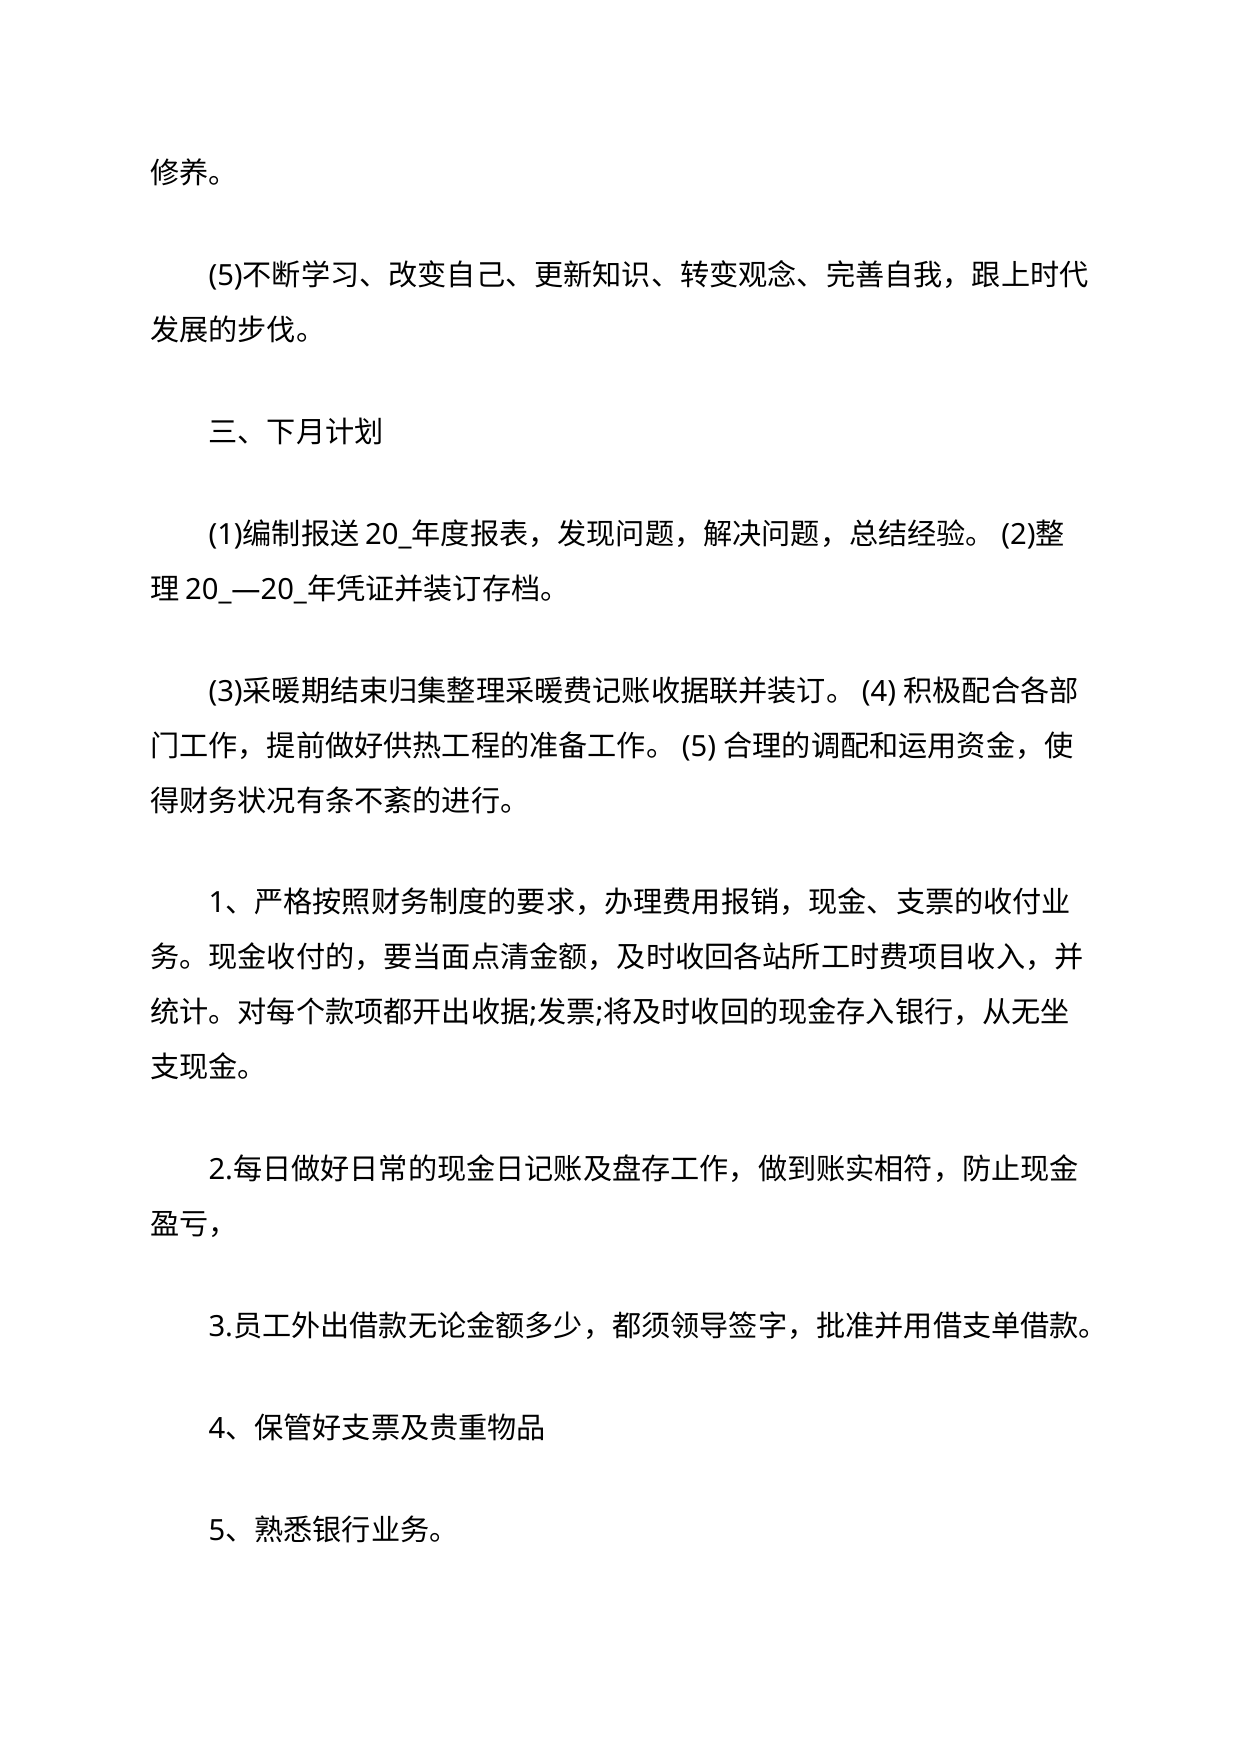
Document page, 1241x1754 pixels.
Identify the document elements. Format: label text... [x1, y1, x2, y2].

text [150, 150, 1090, 192]
text 4、保管好支票及贵重物品 [150, 1404, 1090, 1447]
text (1)编制报送20_年度报表，发现问题，解决问题，总结经验。 (2)整理20_—20_年凭证并装订存档。 [150, 510, 1090, 608]
text 1、严格按照财务制度的要求，办理费用报销，现金、支票的收付业务。现金收付的，要当面点清金额，及时收回各站所工时费项目收入，并统计。对每个款项都开出收据;发票;将及时收回的现金存入银行，从无坐支现金。 [150, 879, 1090, 1086]
text 2.每日做好日常的现金日记账及盘存工作，做到账实相符，防止现金盈亏， [150, 1146, 1090, 1243]
text (5)不断学习、改变自己、更新知识、转变观念、完善自我，跟上时代发展的步伐。 [150, 252, 1090, 349]
text 5、熟悉银行业务。 [150, 1506, 1090, 1549]
text 3.员工外出借款无论金额多少，都须领导签字，批准并用借支单借款。 [150, 1302, 1090, 1345]
text (3)采暖期结束归集整理采暖费记账收据联并装订。 (4) 积极配合各部门工作，提前做好供热工程的准备工作。 (5) 合理的调配和运用资金，使得财务状况有条不紊的进行。 [150, 667, 1090, 819]
text 三、下月计划 [150, 408, 1090, 451]
